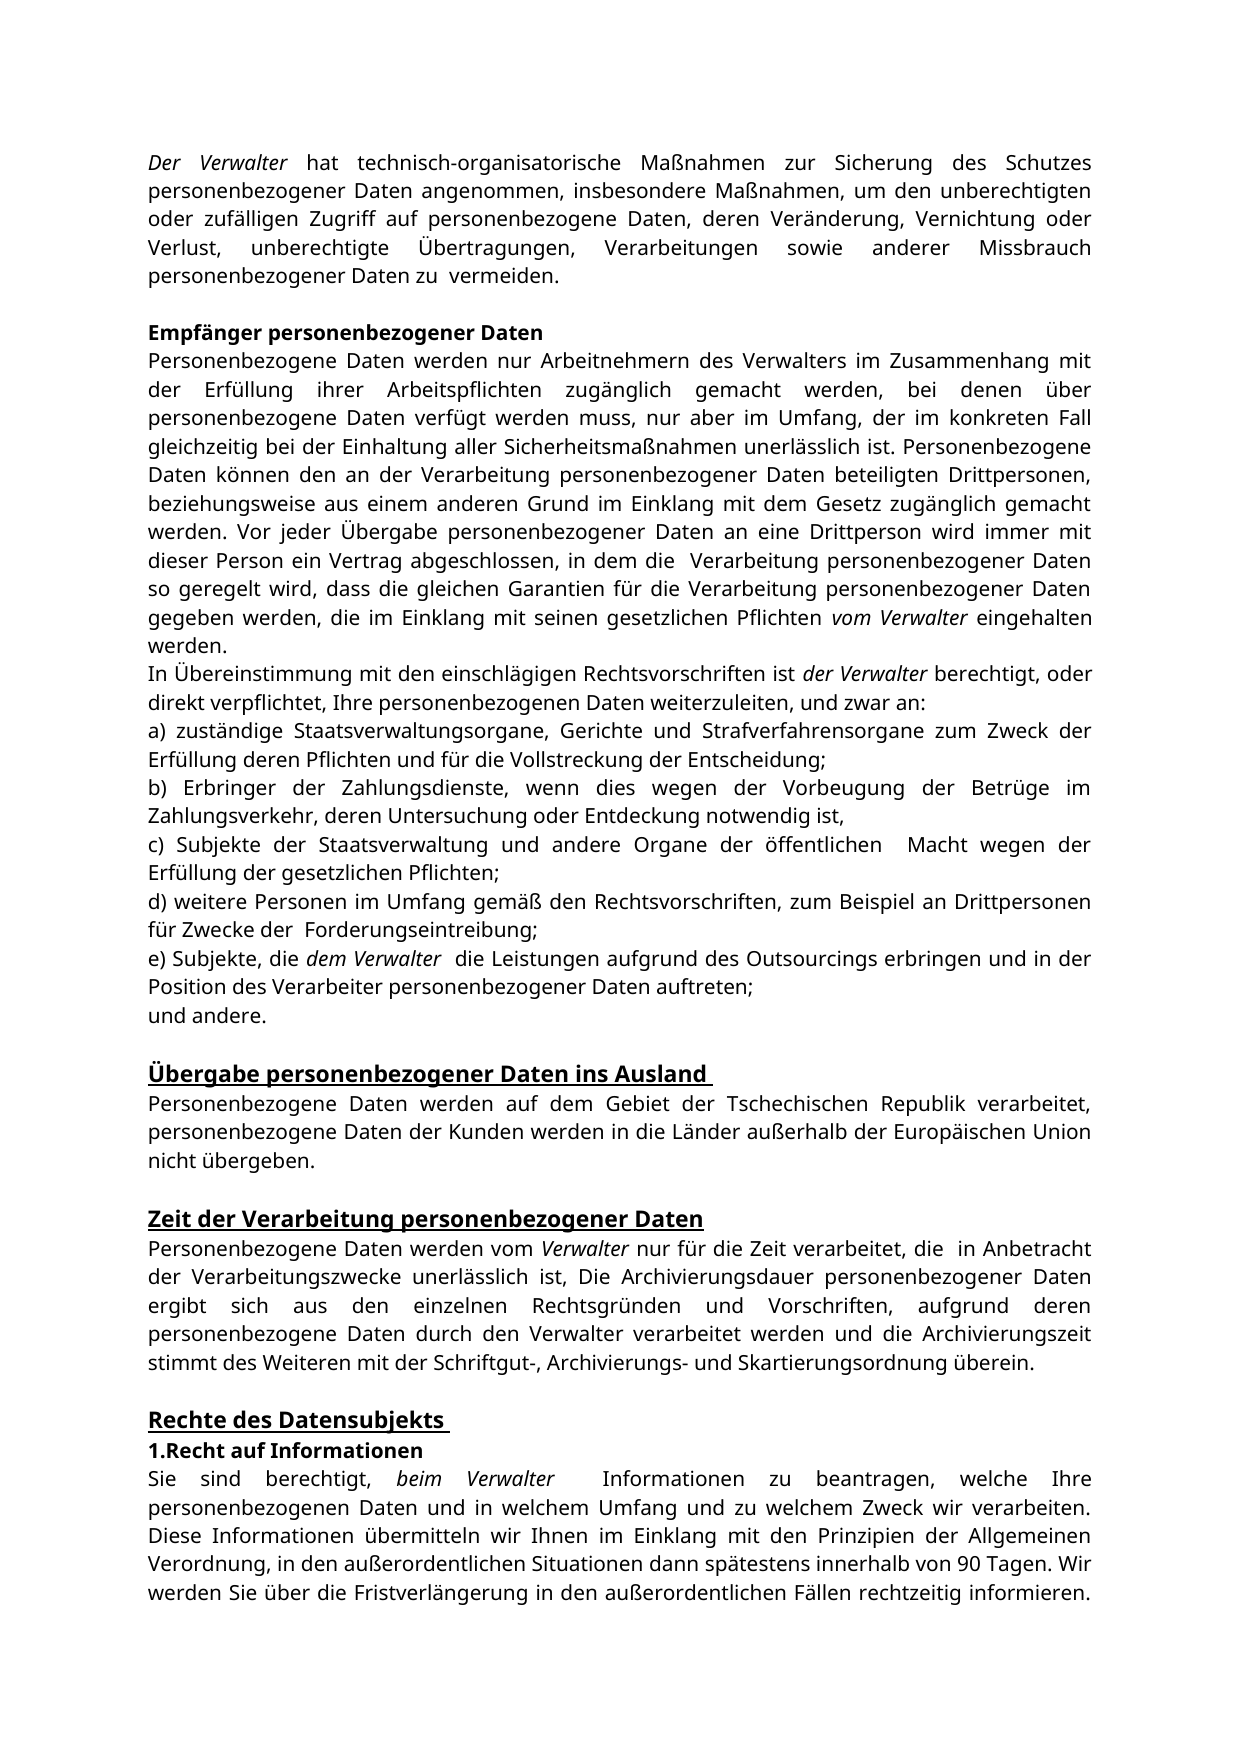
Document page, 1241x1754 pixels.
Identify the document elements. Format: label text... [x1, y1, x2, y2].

text Übergabe personenbezogener Daten ins Ausland [148, 1058, 1093, 1089]
text In Übereinstimmung mit den einschlägigen Rechtsvorschriften ist der Verwalter berechtigt, oder direkt verpflichtet, Ihre personenbezogenen Daten weiterzuleiten, und zwar an: [148, 659, 1093, 716]
text Rechte des Datensubjekts [148, 1404, 1093, 1436]
text d) weitere Personen im Umfang gemäß den Rechtsvorschriften, zum Beispiel an Drittpersonen für Zwecke der Forderungseintreibung; [148, 887, 1093, 944]
text c) Subjekte der Staatsverwaltung und andere Organe der öffentlichen Macht wegen der Erfüllung der gesetzlichen Pflichten; [148, 830, 1093, 887]
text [148, 1464, 1093, 1606]
text Personenbezogene Daten werden vom Verwalter nur für die Zeit verarbeitet, die in Anbetracht der Verarbeitungszwecke unerlässlich ist, Die Archivierungsdauer personenbezogener Daten ergibt sich aus den einzelnen Rechtsgründen und Vorschriften, aufgrund deren personenbezogene Daten durch den Verwalter verarbeitet werden und die Archivierungszeit stimmt des Weiteren mit der Schriftgut-, Archivierungs- und Skartierungsordnung überein. [148, 1234, 1093, 1376]
text Empfänger personenbezogener Daten [148, 318, 1093, 347]
text Der Verwalter hat technisch-organisatorische Maßnahmen zur Sicherung des Schutzes personenbezogener Daten angenommen, insbesondere Maßnahmen, um den unberechtigten oder zufälligen Zugriff auf personenbezogene Daten, deren Veränderung, Vernichtung oder Verlust, unberechtigte Übertragungen, Verarbeitungen sowie anderer Missbrauch personenbezogener Daten zu vermeiden. [148, 148, 1093, 290]
text e) Subjekte, die dem Verwalter die Leistungen aufgrund des Outsourcings erbringen und in der Position des Verarbeiter personenbezogener Daten auftreten; [148, 944, 1093, 1001]
text Zeit der Verarbeitung personenbezogener Daten [148, 1203, 1093, 1234]
text a) zuständige Staatsverwaltungsorgane, Gerichte und Strafverfahrensorgane zum Zweck der Erfüllung deren Pflichten und für die Vollstreckung der Entscheidung; [148, 716, 1093, 773]
text 1.Recht auf Informationen [148, 1436, 1093, 1464]
text b) Erbringer der Zahlungsdienste, wenn dies wegen der Vorbeugung der Betrüge im Zahlungsverkehr, deren Untersuchung oder Entdeckung notwendig ist, [148, 773, 1093, 830]
text und andere. [148, 1001, 1093, 1029]
text Personenbezogene Daten werden nur Arbeitnehmern des Verwalters im Zusammenhang mit der Erfüllung ihrer Arbeitspflichten zugänglich gemacht werden, bei denen über personenbezogene Daten verfügt werden muss, nur aber im Umfang, der im konkreten Fall gleichzeitig bei der Einhaltung aller Sicherheitsmaßnahmen unerlässlich ist. Personenbezogene Daten können den an der Verarbeitung personenbezogener Daten beteiligten Drittpersonen, beziehungsweise aus einem anderen Grund im Einklang mit dem Gesetz zugänglich gemacht werden. Vor jeder Übergabe personenbezogener Daten an eine Drittperson wird immer mit dieser Person ein Vertrag abgeschlossen, in dem die Verarbeitung personenbezogener Daten so geregelt wird, dass die gleichen Garantien für die Verarbeitung personenbezogener Daten gegeben werden, die im Einklang mit seinen gesetzlichen Pflichten vom Verwalter eingehalten werden. [148, 347, 1093, 659]
text Personenbezogene Daten werden auf dem Gebiet der Tschechischen Republik verarbeitet, personenbezogene Daten der Kunden werden in die Länder außerhalb der Europäischen Union nicht übergeben. [148, 1089, 1093, 1174]
